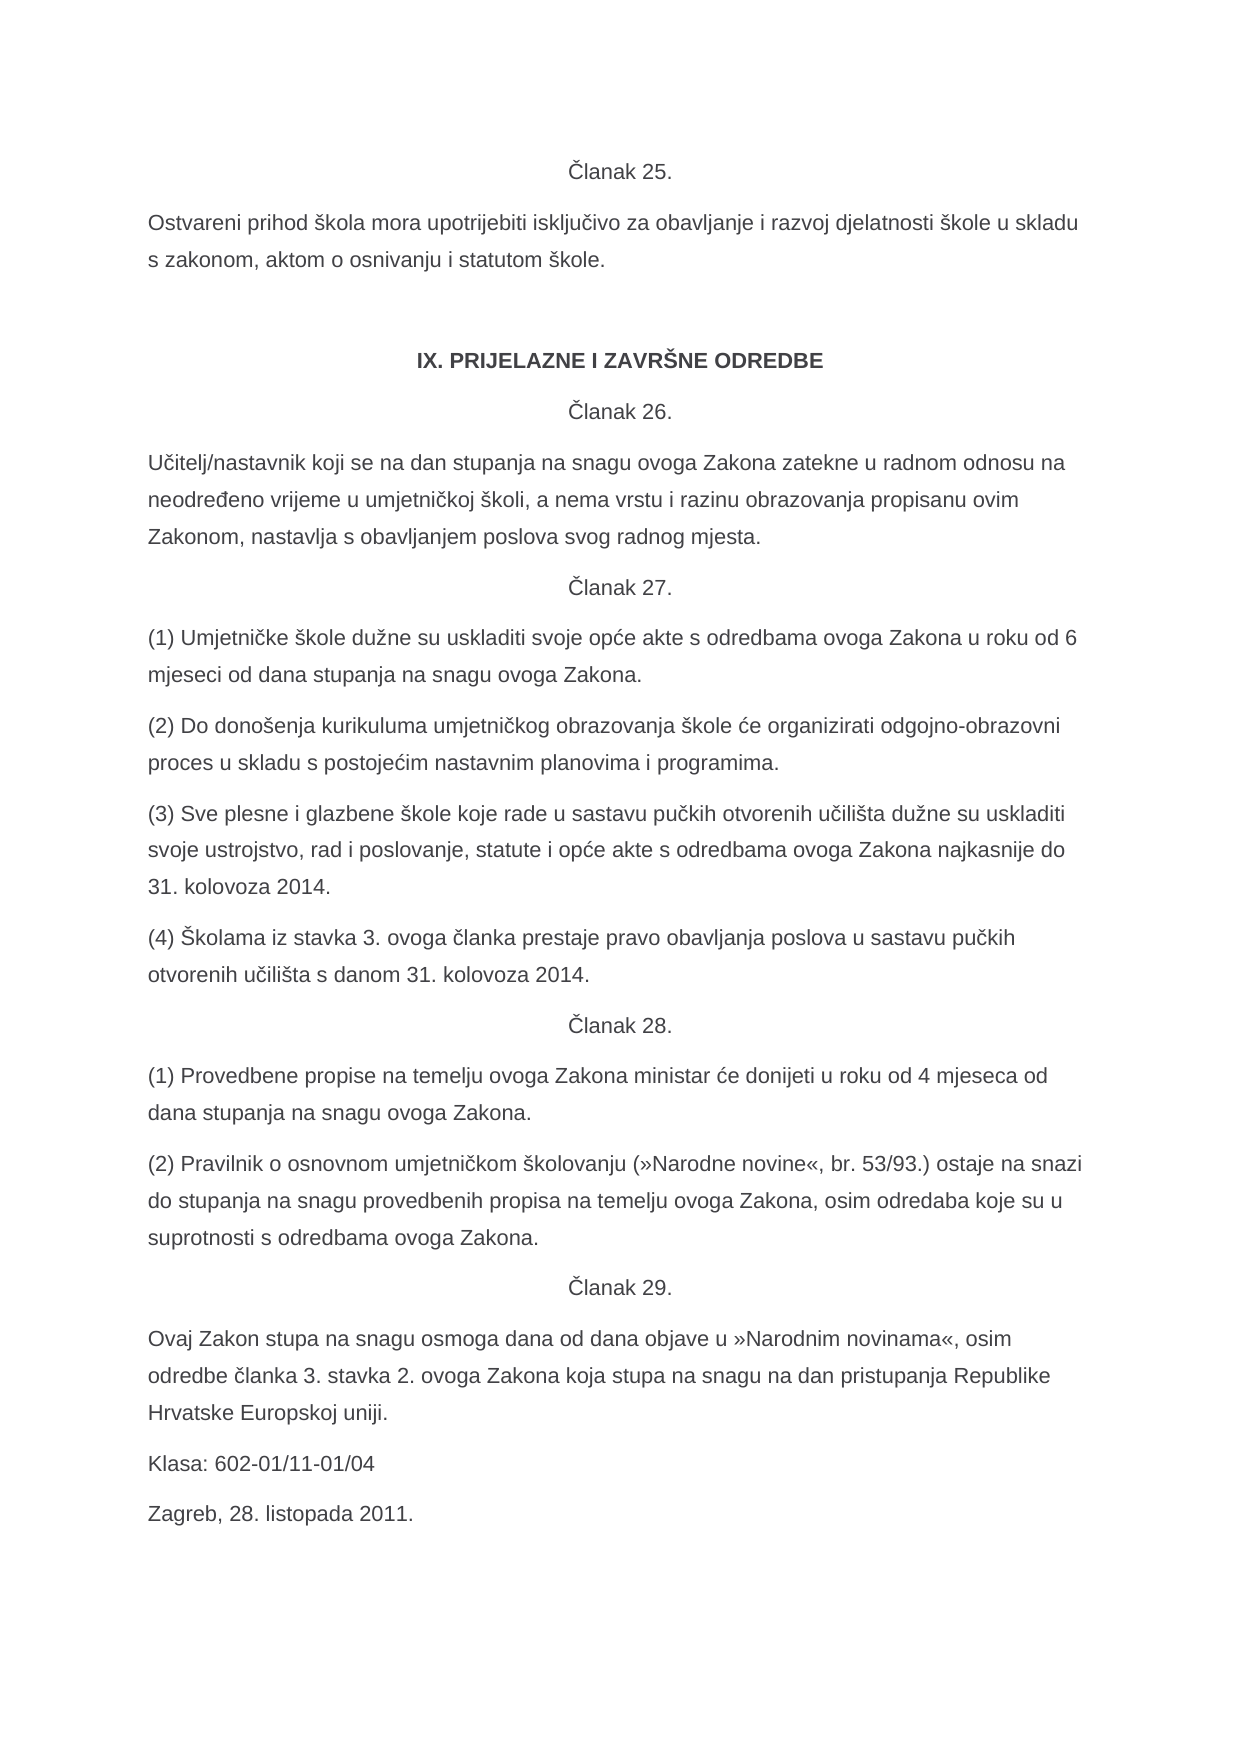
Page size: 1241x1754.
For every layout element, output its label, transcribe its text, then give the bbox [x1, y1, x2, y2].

text Klasa: 602-01/11-01/04 [148, 1439, 1093, 1476]
text Članak 27. [148, 563, 1093, 600]
text IX. PRIJELAZNE I ZAVRŠNE ODREDBE [148, 337, 1093, 374]
text Zagreb, 28. listopada 2011. [148, 1490, 1093, 1527]
text (1) Provedbene propise na temelju ovoga Zakona ministar će donijeti u roku od 4 mjeseca od dana stupanja na snagu ovoga Zakona. [148, 1052, 1093, 1125]
text Učitelj/nastavnik koji se na dan stupanja na snagu ovoga Zakona zatekne u radnom odnosu na neodređeno vrijeme u umjetničkoj školi, a nema vrstu i razinu obrazovanja propisanu ovim Zakonom, nastavlja s obavljanjem poslova svog radnog mjesta. [148, 438, 1093, 549]
text Članak 26. [148, 388, 1093, 424]
text Članak 28. [148, 1001, 1093, 1038]
text Ostvareni prihod škola mora upotrijebiti isključivo za obavljanje i razvoj djelatnosti škole u skladu s zakonom, aktom o osnivanju i statutom škole. [148, 198, 1093, 272]
text (2) Pravilnik o osnovnom umjetničkom školovanju (»Narodne novine«, br. 53/93.) ostaje na snazi do stupanja na snagu provedbenih propisa na temelju ovoga Zakona, osim odredaba koje su u suprotnosti s odredbama ovoga Zakona. [148, 1139, 1093, 1250]
text (1) Umjetničke škole dužne su uskladiti svoje opće akte s odredbama ovoga Zakona u roku od 6 mjeseci od dana stupanja na snagu ovoga Zakona. [148, 614, 1093, 687]
text Članak 29. [148, 1264, 1093, 1301]
text Ovaj Zakon stupa na snagu osmoga dana od dana objave u »Narodnim novinama«, osim odredbe članka 3. stavka 2. ovoga Zakona koja stupa na snagu na dan pristupanja Republike Hrvatske Europskoj uniji. [148, 1314, 1093, 1425]
text Članak 25. [148, 148, 1093, 184]
text (2) Do donošenja kurikuluma umjetničkog obrazovanja škole će organizirati odgojno-obrazovni proces u skladu s postojećim nastavnim planovima i programima. [148, 701, 1093, 775]
text (3) Sve plesne i glazbene škole koje rade u sastavu pučkih otvorenih učilišta dužne su uskladiti svoje ustrojstvo, rad i poslovanje, statute i opće akte s odredbama ovoga Zakona najkasnije do 31. kolovoza 2014. [148, 789, 1093, 899]
text (4) Školama iz stavka 3. ovoga članka prestaje pravo obavljanja poslova u sastavu pučkih otvorenih učilišta s danom 31. kolovoza 2014. [148, 913, 1093, 987]
